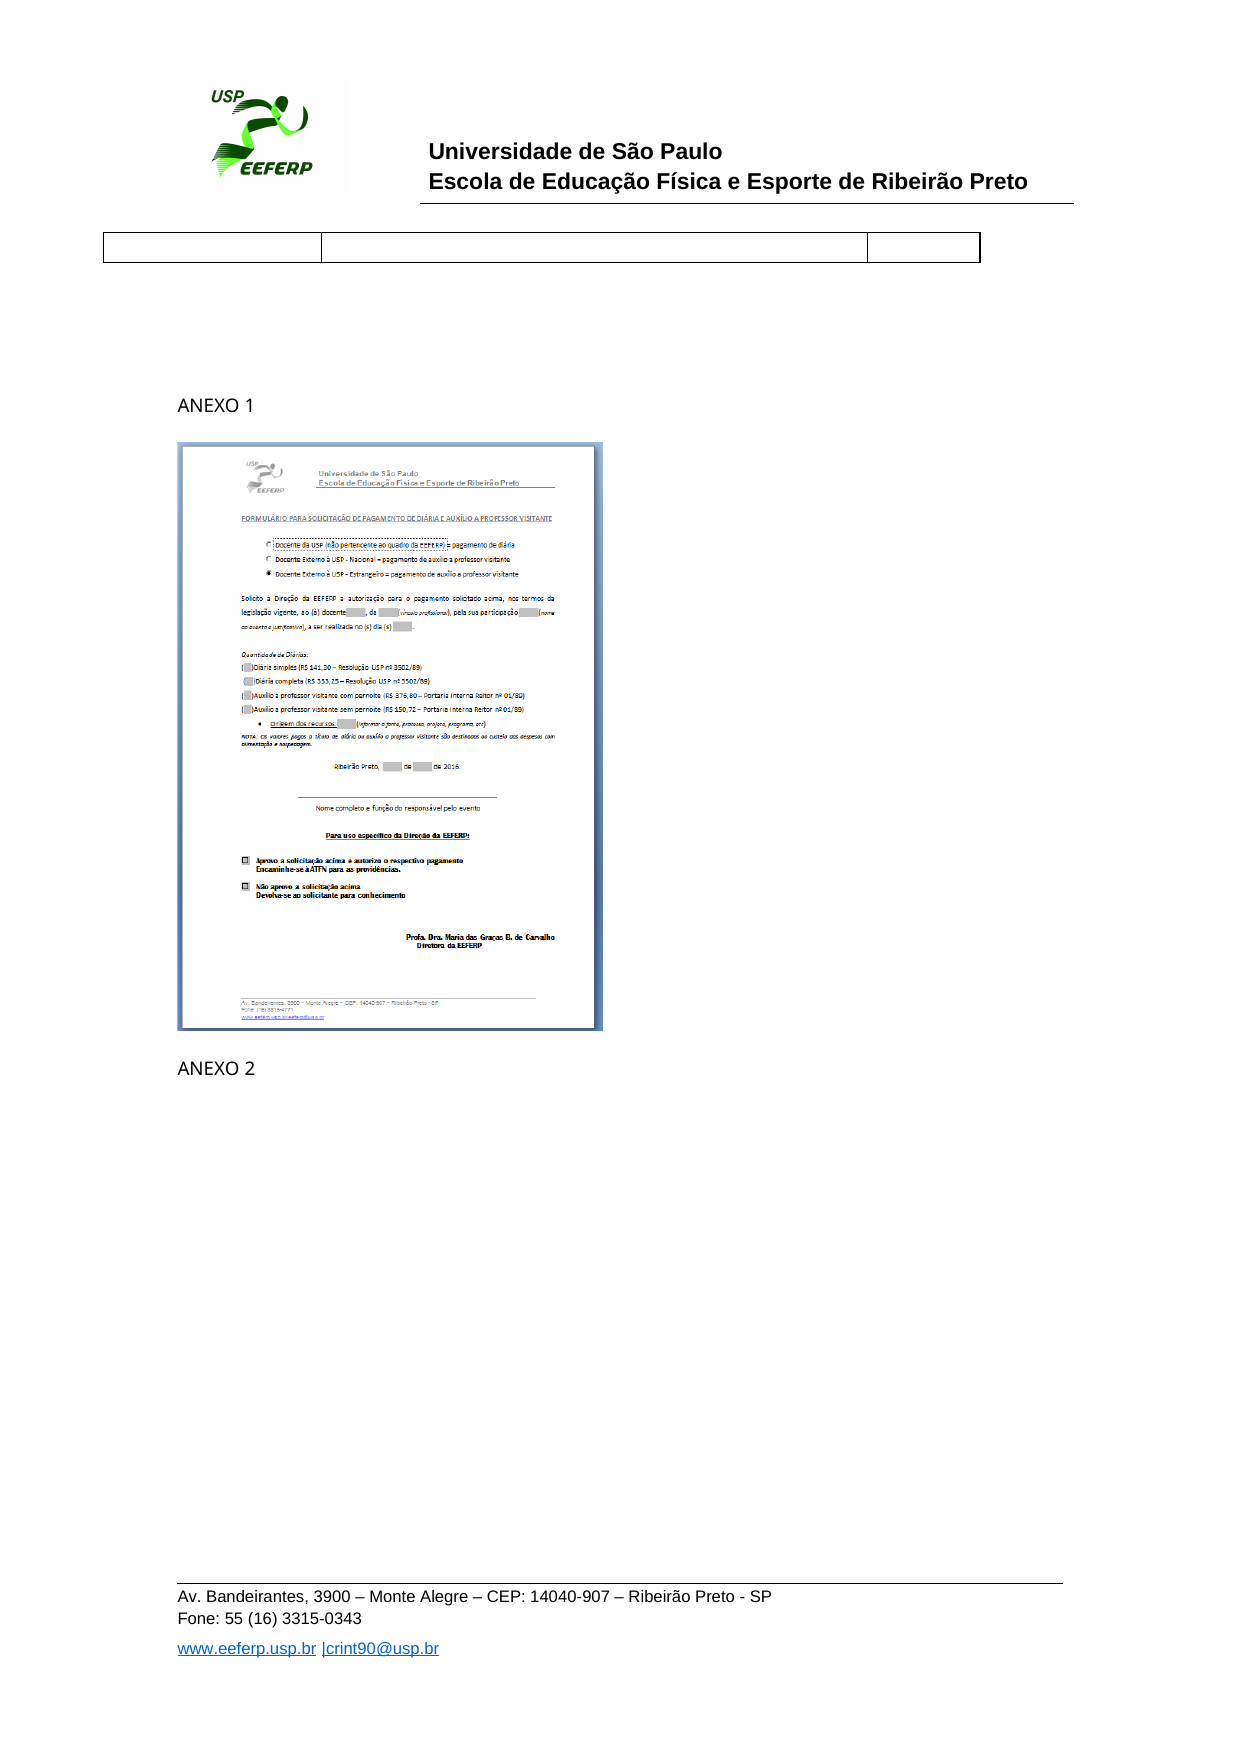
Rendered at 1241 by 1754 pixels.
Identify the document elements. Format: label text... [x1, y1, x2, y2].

table_cell [104, 233, 321, 262]
text ANEXO 2 [177, 1055, 1063, 1081]
table_cell [322, 233, 867, 262]
table_cell [868, 233, 979, 262]
picture [177, 73, 349, 195]
text ANEXO 1 [177, 392, 1063, 418]
picture [177, 442, 603, 1031]
